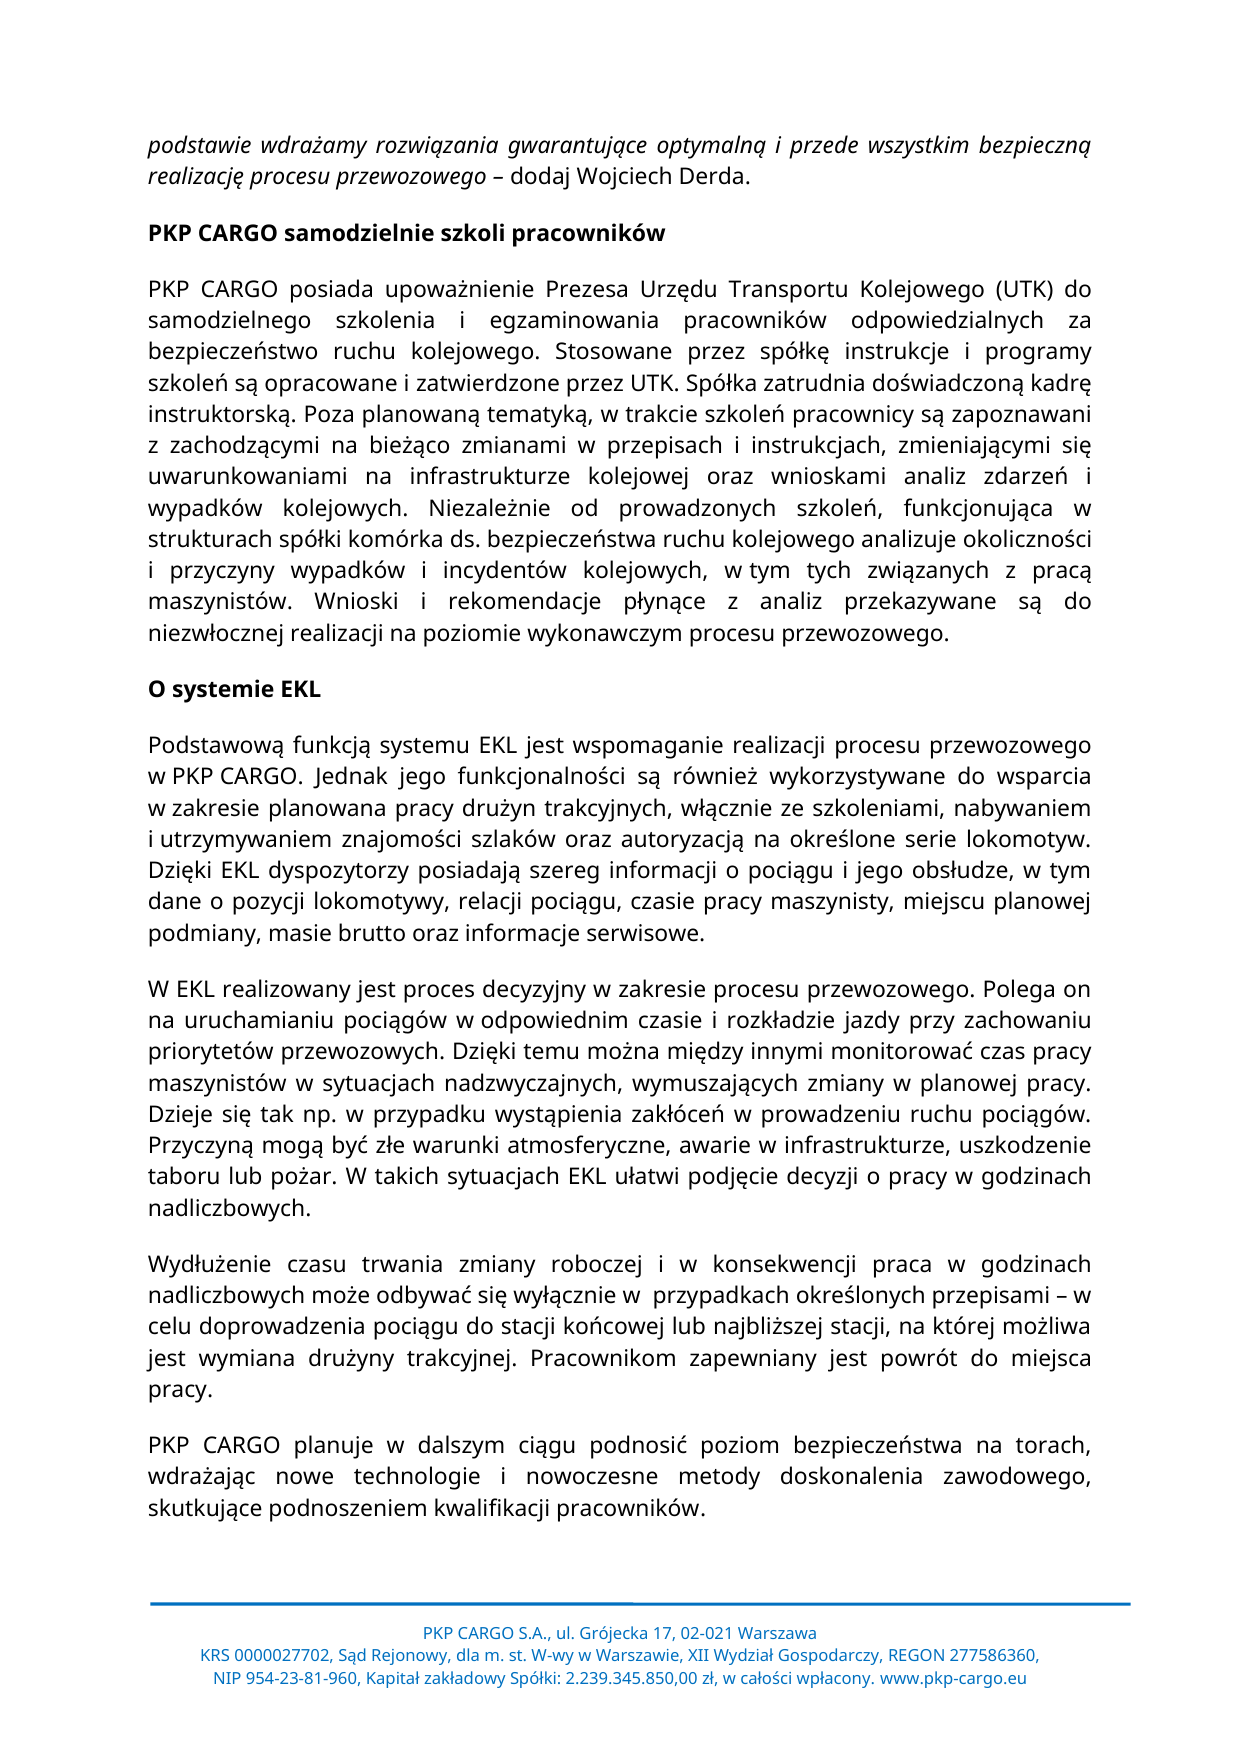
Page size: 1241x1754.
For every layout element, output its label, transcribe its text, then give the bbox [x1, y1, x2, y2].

text PKP CARGO posiada upoważnienie Prezesa Urzędu Transportu Kolejowego (UTK) do samodzielnego szkolenia i egzaminowania pracowników odpowiedzialnych za bezpieczeństwo ruchu kolejowego. Stosowane przez spółkę instrukcje i programy szkoleń są opracowane i zatwierdzone przez UTK. Spółka zatrudnia doświadczoną kadrę instruktorską. Poza planowaną tematyką, w trakcie szkoleń pracownicy są zapoznawani z zachodzącymi na bieżąco zmianami w przepisach i instrukcjach, zmieniającymi się uwarunkowaniami na infrastrukturze kolejowej oraz wnioskami analiz zdarzeń i wypadków kolejowych. Niezależnie od prowadzonych szkoleń, funkcjonująca w strukturach spółki komórka ds. bezpieczeństwa ruchu kolejowego analizuje okoliczności i przyczyny wypadków i incydentów kolejowych, w tym tych związanych z pracą maszynistów. Wnioski i rekomendacje płynące z analiz przekazywane są do niezwłocznej realizacji na poziomie wykonawczym procesu przewozowego. [148, 273, 1093, 648]
text W EKL realizowany jest proces decyzyjny w zakresie procesu przewozowego. Polega on na uruchamianiu pociągów w odpowiednim czasie i rozkładzie jazdy przy zachowaniu priorytetów przewozowych. Dzięki temu można między innymi monitorować czas pracy maszynistów w sytuacjach nadzwyczajnych, wymuszających zmiany w planowej pracy. Dzieje się tak np. w przypadku wystąpienia zakłóceń w prowadzeniu ruchu pociągów. Przyczyną mogą być złe warunki atmosferyczne, awarie w infrastrukturze, uszkodzenie taboru lub pożar. W takich sytuacjach EKL ułatwi podjęcie decyzji o pracy w godzinach nadliczbowych. [148, 973, 1093, 1223]
text PKP CARGO planuje w dalszym ciągu podnosić poziom bezpieczeństwa na torach, wdrażając nowe technologie i nowoczesne metody doskonalenia zawodowego, skutkujące podnoszeniem kwalifikacji pracowników. [148, 1429, 1093, 1523]
text O systemie EKL [148, 673, 1093, 704]
text PKP CARGO samodzielnie szkoli pracowników [148, 217, 1093, 248]
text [148, 129, 1093, 192]
text Podstawową funkcją systemu EKL jest wspomaganie realizacji procesu przewozowego w PKP CARGO. Jednak jego funkcjonalności są również wykorzystywane do wsparcia w zakresie planowana pracy drużyn trakcyjnych, włącznie ze szkoleniami, nabywaniem i utrzymywaniem znajomości szlaków oraz autoryzacją na określone serie lokomotyw. Dzięki EKL dyspozytorzy posiadają szereg informacji o pociągu i jego obsłudze, w tym dane o pozycji lokomotywy, relacji pociągu, czasie pracy maszynisty, miejscu planowej podmiany, masie brutto oraz informacje serwisowe. [148, 729, 1093, 948]
text Wydłużenie czasu trwania zmiany roboczej i w konsekwencji praca w godzinach nadliczbowych może odbywać się wyłącznie w przypadkach określonych przepisami – w celu doprowadzenia pociągu do stacji końcowej lub najbliższej stacji, na której możliwa jest wymiana drużyny trakcyjnej. Pracownikom zapewniany jest powrót do miejsca pracy. [148, 1248, 1093, 1404]
